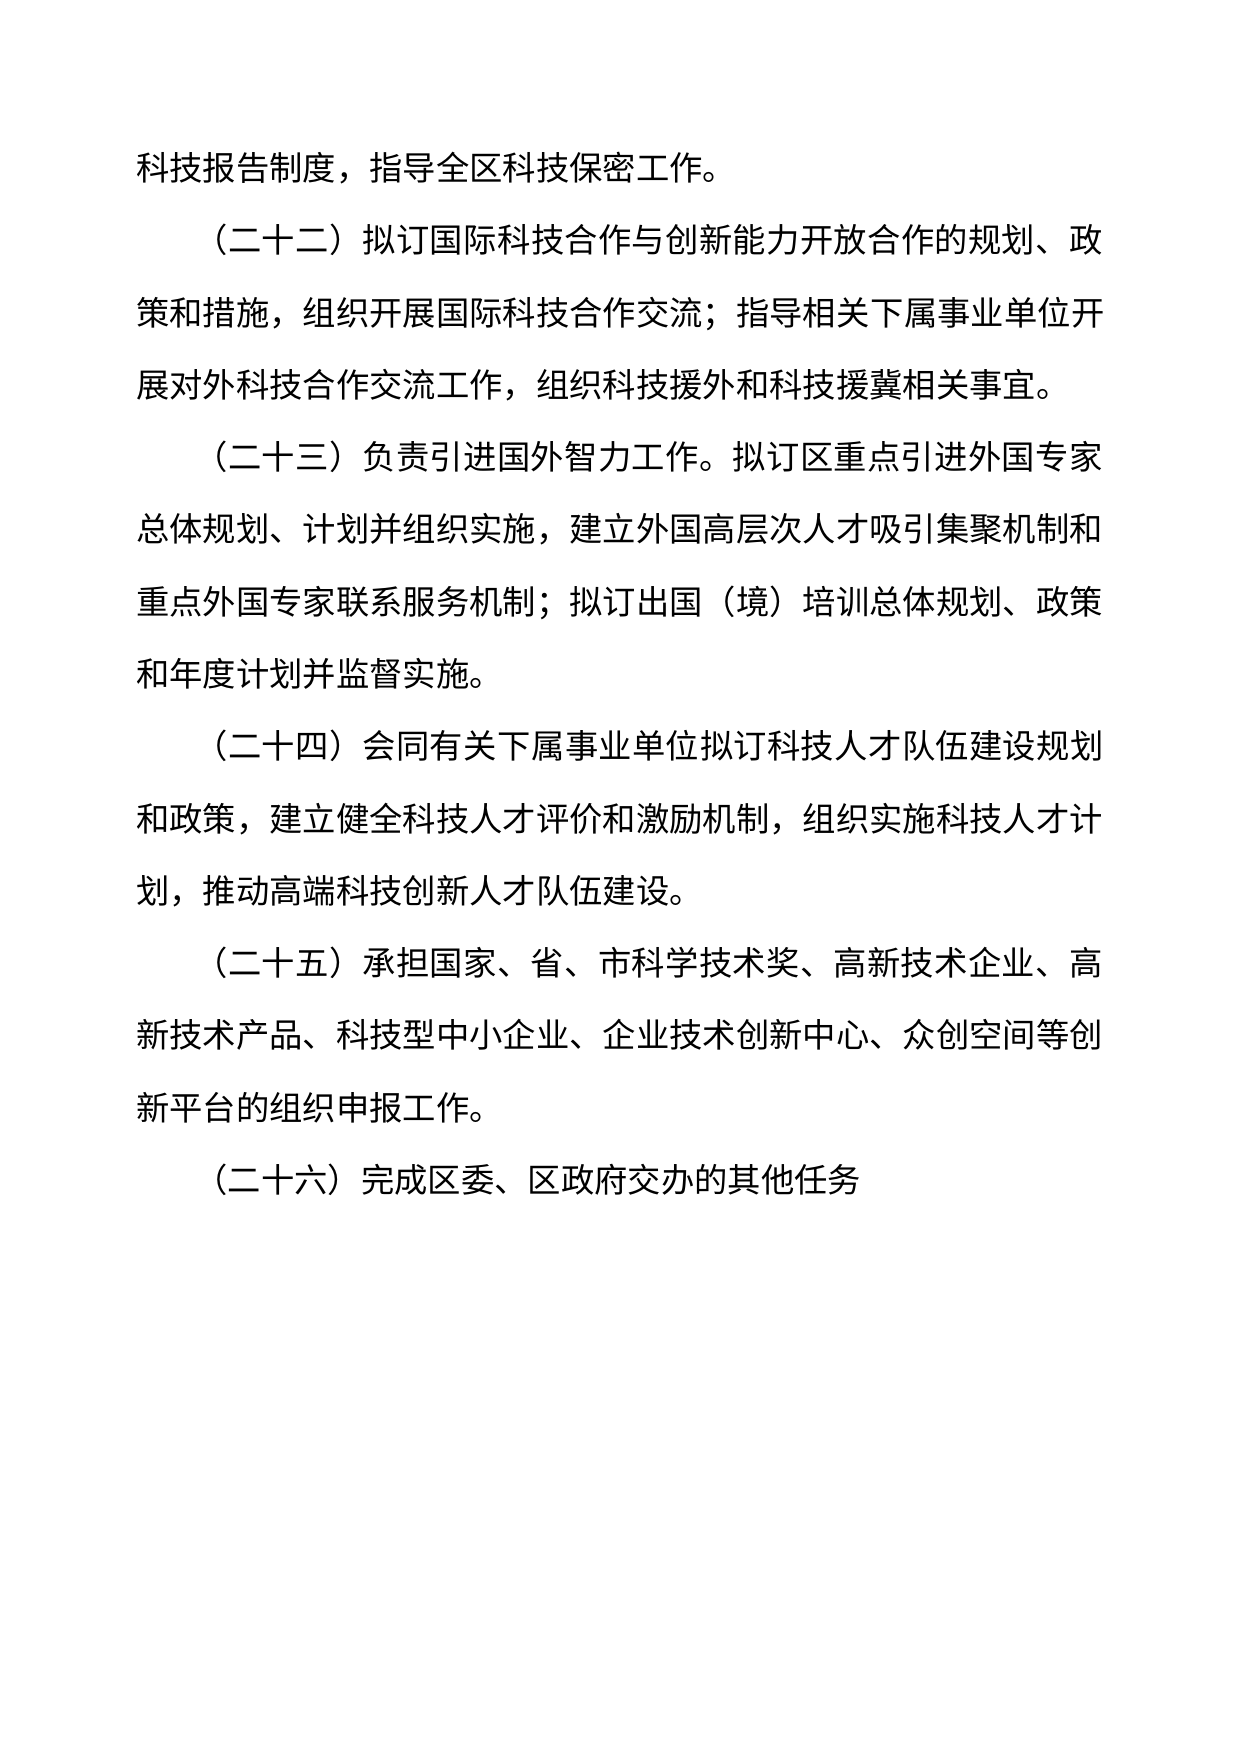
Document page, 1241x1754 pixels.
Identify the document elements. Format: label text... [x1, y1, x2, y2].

text （二十五）承担国家、省、市科学技术奖、高新技术企业、高新技术产品、科技型中小企业、企业技术创新中心、众创空间等创新平台的组织申报工作。 [136, 937, 1104, 1130]
text （二十六）完成区委、区政府交办的其他任务 [136, 1154, 1104, 1202]
text （二十三）负责引进国外智力工作。拟订区重点引进外国专家总体规划、计划并组织实施，建立外国高层次人才吸引集聚机制和重点外国专家联系服务机制；拟订出国（境）培训总体规划、政策和年度计划并监督实施。 [136, 431, 1104, 696]
text （二十四）会同有关下属事业单位拟订科技人才队伍建设规划和政策，建立健全科技人才评价和激励机制，组织实施科技人才计划，推动高端科技创新人才队伍建设。 [136, 720, 1104, 913]
text （二十二）拟订国际科技合作与创新能力开放合作的规划、政策和措施，组织开展国际科技合作交流；指导相关下属事业单位开展对外科技合作交流工作，组织科技援外和科技援冀相关事宜。 [136, 214, 1104, 407]
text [136, 142, 1104, 190]
